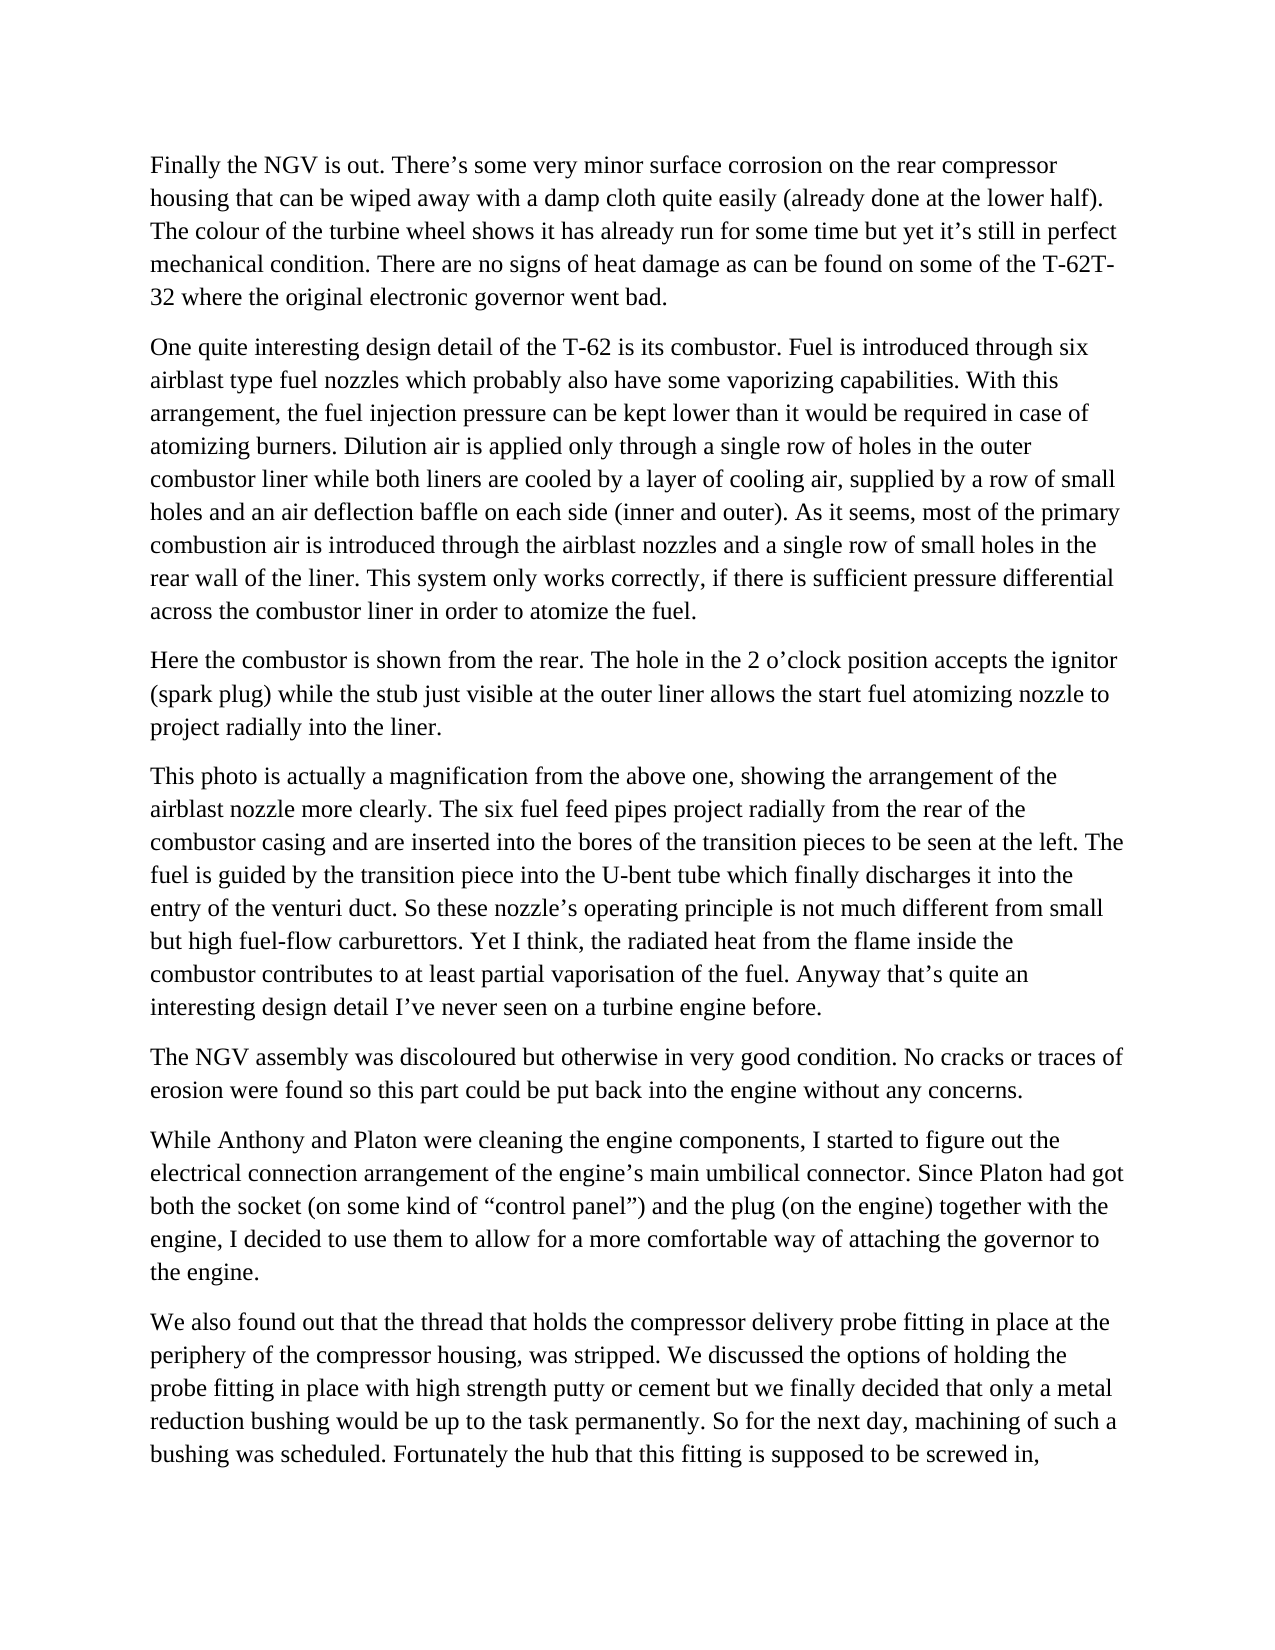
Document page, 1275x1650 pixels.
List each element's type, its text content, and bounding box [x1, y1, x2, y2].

text This photo is actually a magnification from the above one, showing the arrangement of the airblast nozzle more clearly. The six fuel feed pipes project radially from the rear of the combustor casing and are inserted into the bores of the transition pieces to be seen at the left. The fuel is guided by the transition piece into the U-bent tube which finally discharges it into the entry of the venturi duct. So these nozzle’s operating principle is not much different from small but high fuel-flow carburettors. Yet I think, the radiated heat from the flame inside the combustor contributes to at least partial vaporisation of the fuel. Anyway that’s quite an interesting design detail I’ve never seen on a turbine engine before. [150, 761, 1125, 1021]
text While Anthony and Platon were cleaning the engine components, I started to figure out the electrical connection arrangement of the engine’s main umbilical connector. Since Platon had got both the socket (on some kind of “control panel”) and the plug (on the engine) together with the engine, I decided to use them to allow for a more comfortable way of attaching the governor to the engine. [150, 1125, 1125, 1286]
text One quite interesting design detail of the T-62 is its combustor. Fuel is introduced through six airblast type fuel nozzles which probably also have some vaporizing capabilities. With this arrangement, the fuel injection pressure can be kept lower than it would be required in case of atomizing burners. Dilution air is applied only through a single row of holes in the outer combustor liner while both liners are cooled by a layer of cooling air, supplied by a row of small holes and an air deflection baffle on each side (inner and outer). As it seems, most of the primary combustion air is introduced through the airblast nozzles and a single row of small holes in the rear wall of the liner. This system only works correctly, if there is sufficient pressure differential across the combustor liner in order to atomize the fuel. [150, 332, 1125, 625]
text Finally the NGV is out. There’s some very minor surface corrosion on the rear compressor housing that can be wiped away with a damp cloth quite easily (already done at the lower half). The colour of the turbine wheel shows it has already run for some time but yet it’s still in perfect mechanical condition. There are no signs of heat damage as can be found on some of the T-62T-32 where the original electronic governor went bad. [150, 150, 1125, 311]
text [150, 1307, 1125, 1467]
text Here the combustor is shown from the rear. The hole in the 2 o’clock position accepts the ignitor (spark plug) while the stub just visible at the outer liner allows the start fuel atomizing nozzle to project radially into the liner. [150, 646, 1125, 740]
text The NGV assembly was discoloured but otherwise in very good condition. No cracks or traces of erosion were found so this part could be put back into the engine without any concerns. [150, 1042, 1125, 1104]
